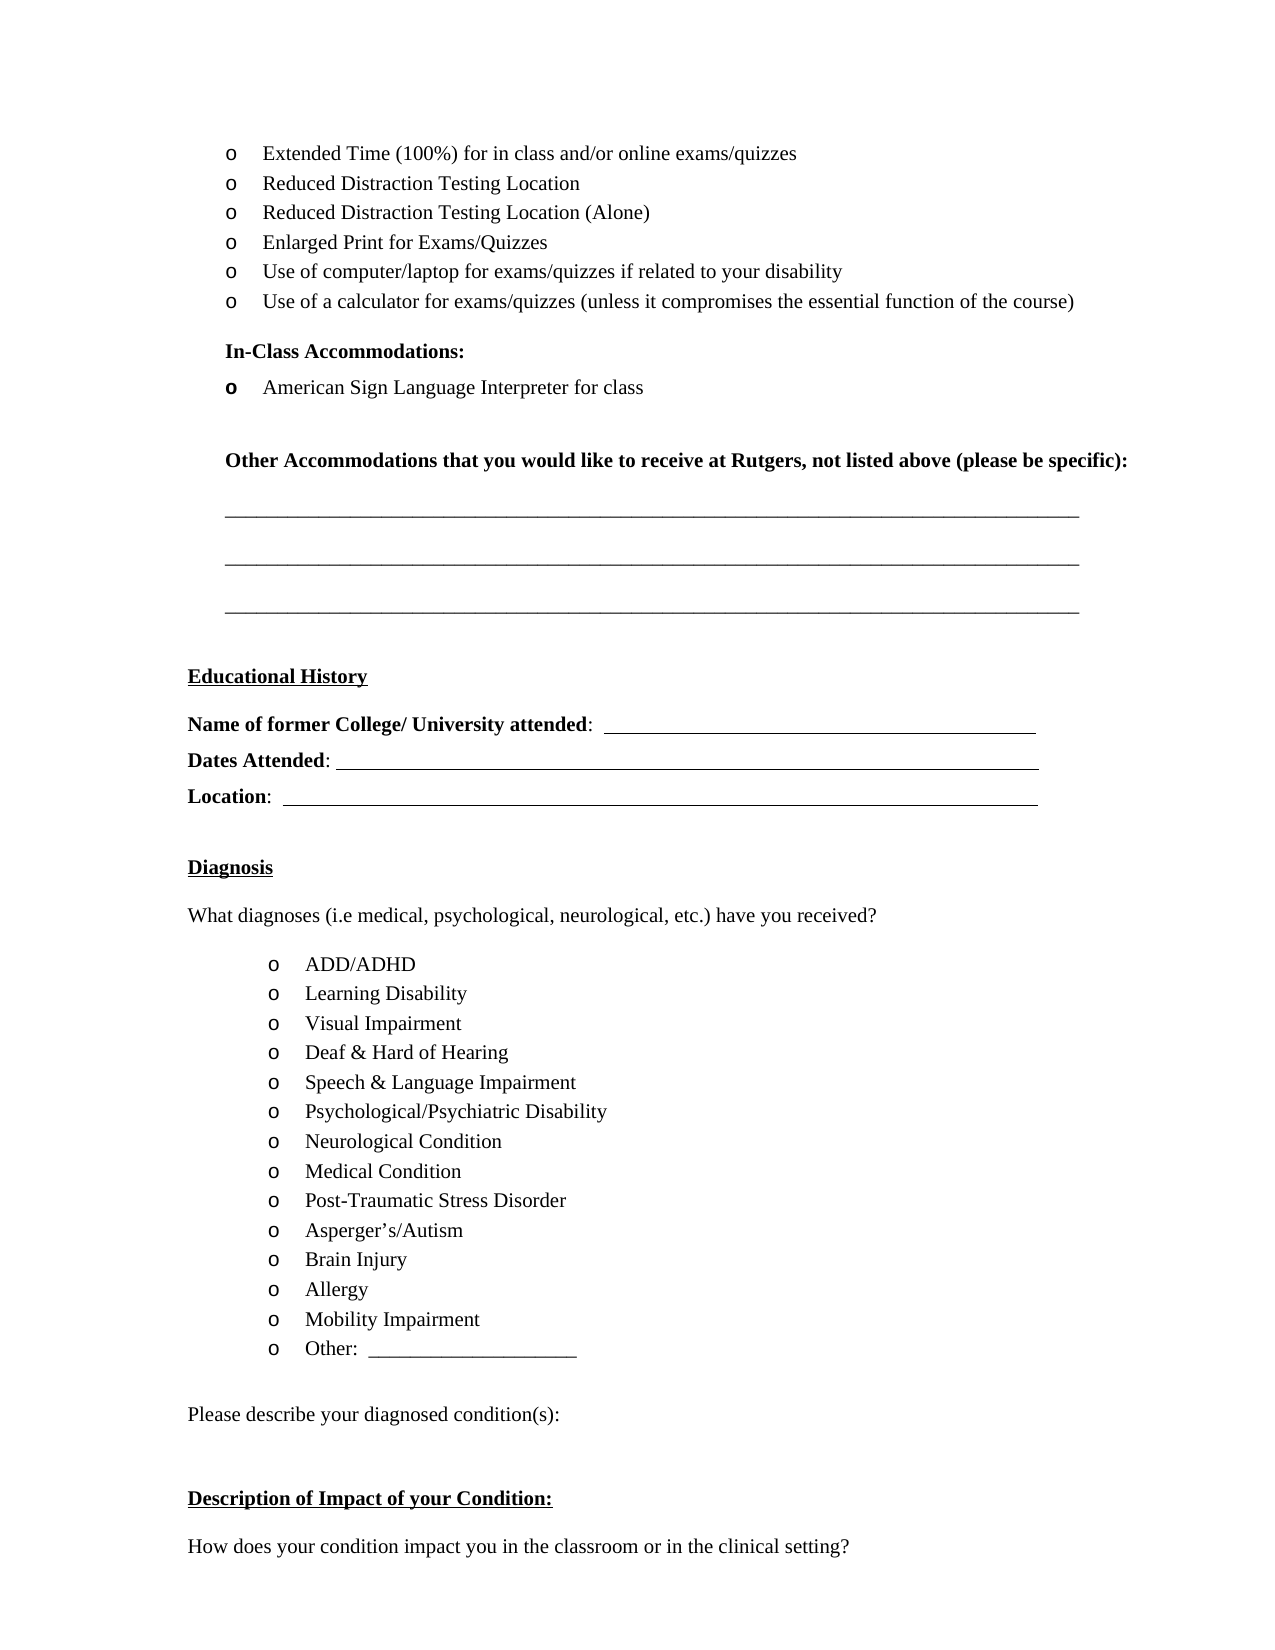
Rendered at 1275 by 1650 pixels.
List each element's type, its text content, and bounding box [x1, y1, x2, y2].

list Other: ____________________ [267, 1336, 1182, 1362]
text __________________________________________________________________________________ [187, 544, 1162, 568]
text Description of Impact of your Condition: [187, 1486, 1162, 1510]
text Location: [187, 784, 1162, 808]
list Learning Disability [267, 981, 1182, 1007]
list Speech & Language Impairment [267, 1070, 1182, 1096]
text What diagnoses (i.e medical, psychological, neurological, etc.) have you received? [187, 903, 1162, 927]
list Allergy [267, 1277, 1182, 1303]
list Neurological Condition [267, 1129, 1182, 1155]
list Visual Impairment [267, 1011, 1182, 1036]
list Use of computer/laptop for exams/quizzes if related to your disability [225, 259, 1162, 285]
list Reduced Distraction Testing Location [225, 171, 1162, 196]
text Other Accommodations that you would like to receive at Rutgers, not listed above (please be specific): [187, 448, 1162, 472]
text __________________________________________________________________________________ [187, 496, 1162, 520]
text Name of former College/ University attended: [187, 712, 1162, 736]
list Deaf & Hard of Hearing [267, 1040, 1182, 1066]
list ADD/ADHD [267, 951, 1182, 977]
list Use of a calculator for exams/quizzes (unless it compromises the essential function of the course) [225, 289, 1162, 314]
list Reduced Distraction Testing Location (Alone) [225, 200, 1162, 226]
list Psychological/Psychiatric Disability [267, 1099, 1182, 1125]
list Medical Condition [267, 1158, 1182, 1184]
text Dates Attended: [187, 748, 1162, 772]
text Please describe your diagnosed condition(s): [187, 1402, 1182, 1426]
list Extended Time (100%) for in class and/or online exams/quizzes [225, 141, 1162, 167]
text How does your condition impact you in the classroom or in the clinical setting? [187, 1534, 1162, 1558]
list Post-Traumatic Stress Disorder [267, 1188, 1182, 1214]
text Diagnosis [187, 855, 1162, 879]
list Brain Injury [267, 1247, 1182, 1273]
list Enlarged Print for Exams/Quizzes [225, 230, 1162, 255]
text In-Class Accommodations: [225, 339, 1162, 363]
text __________________________________________________________________________________ [187, 592, 1162, 616]
list American Sign Language Interpreter for class [225, 375, 1162, 401]
text Educational History [187, 664, 1162, 688]
list Mobility Impairment [267, 1306, 1182, 1332]
list Asperger’s/Autism [267, 1218, 1182, 1243]
